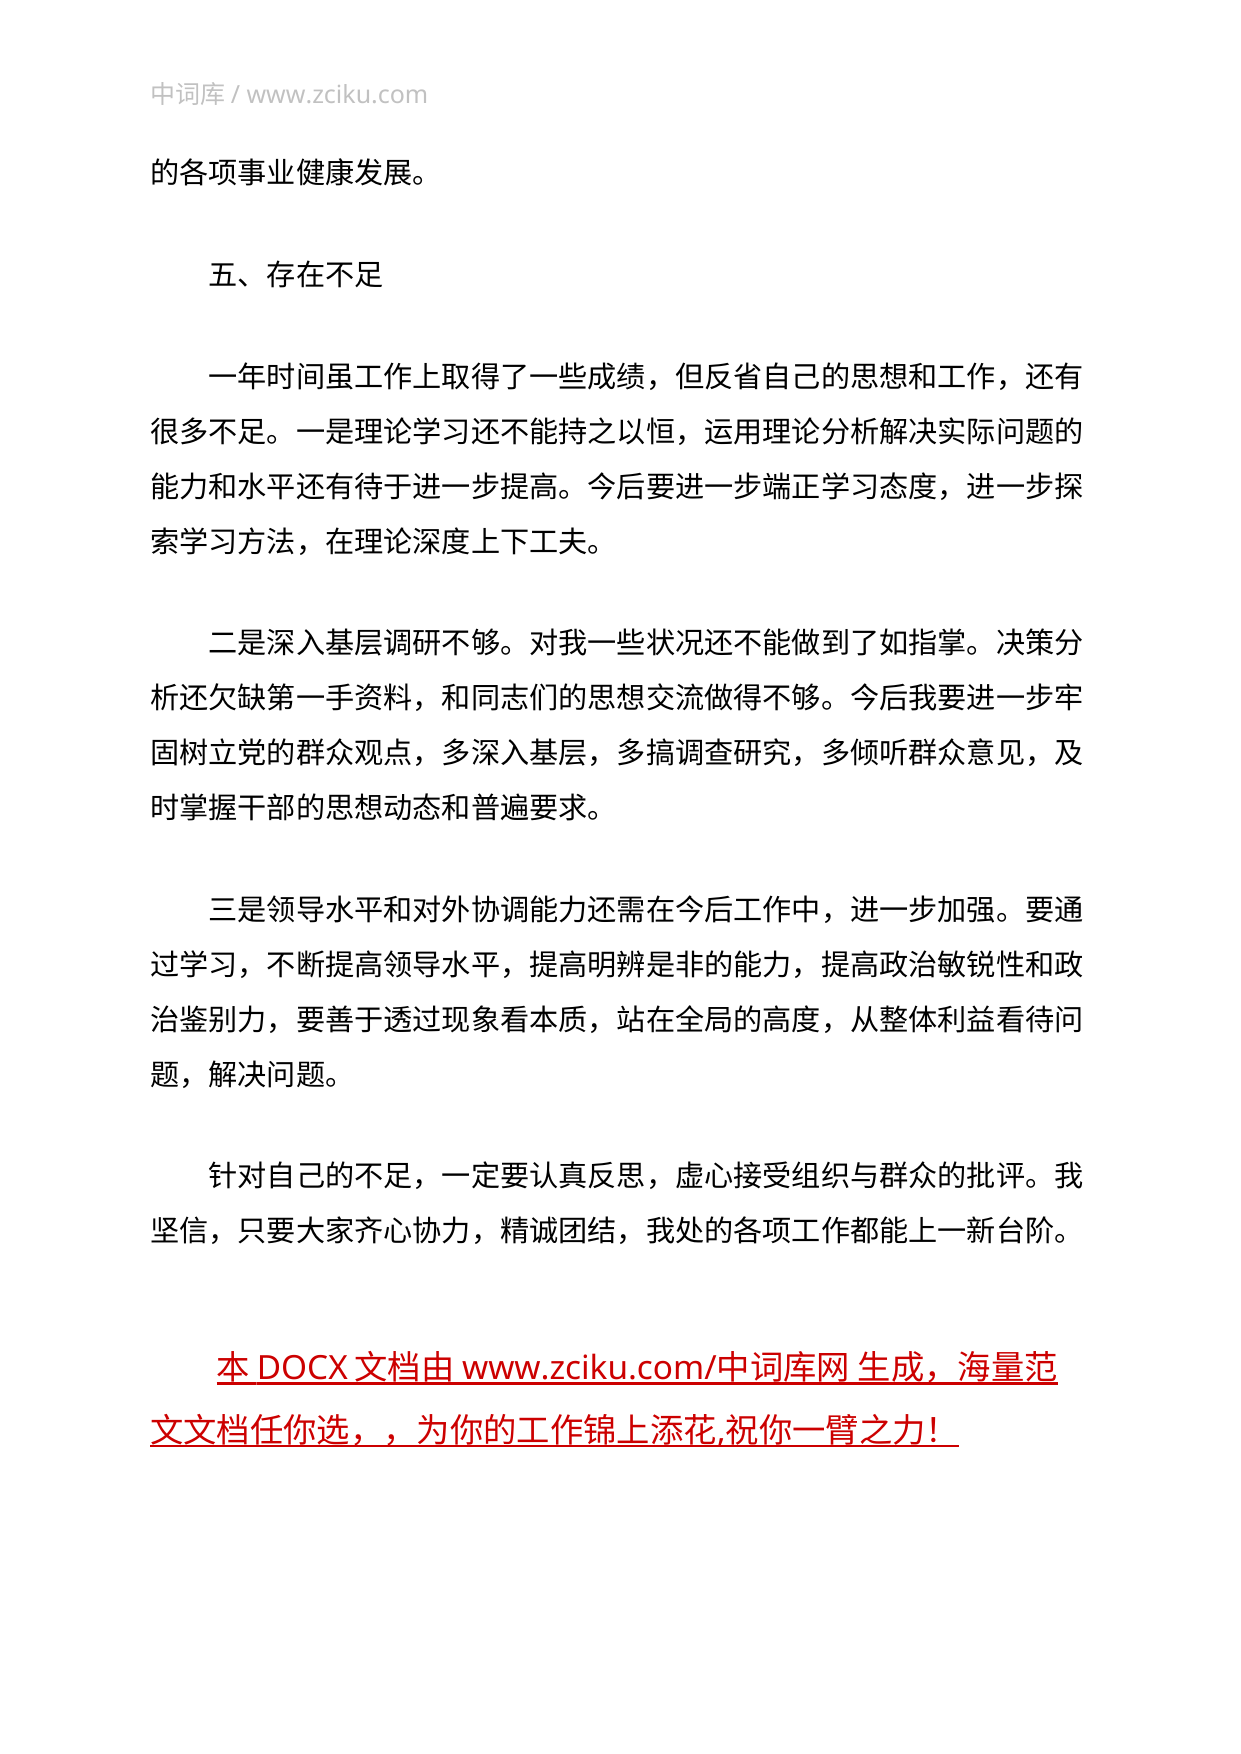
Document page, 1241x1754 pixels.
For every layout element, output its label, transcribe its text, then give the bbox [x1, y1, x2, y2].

text 三是领导水平和对外协调能力还需在今后工作中，进一步加强。要通过学习，不断提高领导水平，提高明辨是非的能力，提高政治敏锐性和政治鉴别力，要善于透过现象看本质，站在全局的高度，从整体利益看待问题，解决问题。 [150, 886, 1090, 1093]
text 五、存在不足 [150, 252, 1090, 294]
text 二是深入基层调研不够。对我一些状况还不能做到了如指掌。决策分析还欠缺第一手资料，和同志们的思想交流做得不够。今后我要进一步牢固树立党的群众观点，多深入基层，多搞调查研究，多倾听群众意见，及时掌握干部的思想动态和普遍要求。 [150, 620, 1090, 827]
text 一年时间虽工作上取得了一些成绩，但反省自己的思想和工作，还有很多不足。一是理论学习还不能持之以恒，运用理论分析解决实际问题的能力和水平还有待于进一步提高。今后要进一步端正学习态度，进一步探索学习方法，在理论深度上下工夫。 [150, 353, 1090, 561]
text 针对自己的不足，一定要认真反思，虚心接受组织与群众的批评。我坚信，只要大家齐心协力，精诚团结，我处的各项工作都能上一新台阶。 [150, 1153, 1090, 1250]
text 本DOCX文档由 www.zciku.com/中词库网 生成，海量范文文档任你选，，为你的工作锦上添花,祝你一臂之力！ [150, 1341, 1090, 1452]
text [150, 150, 1090, 192]
